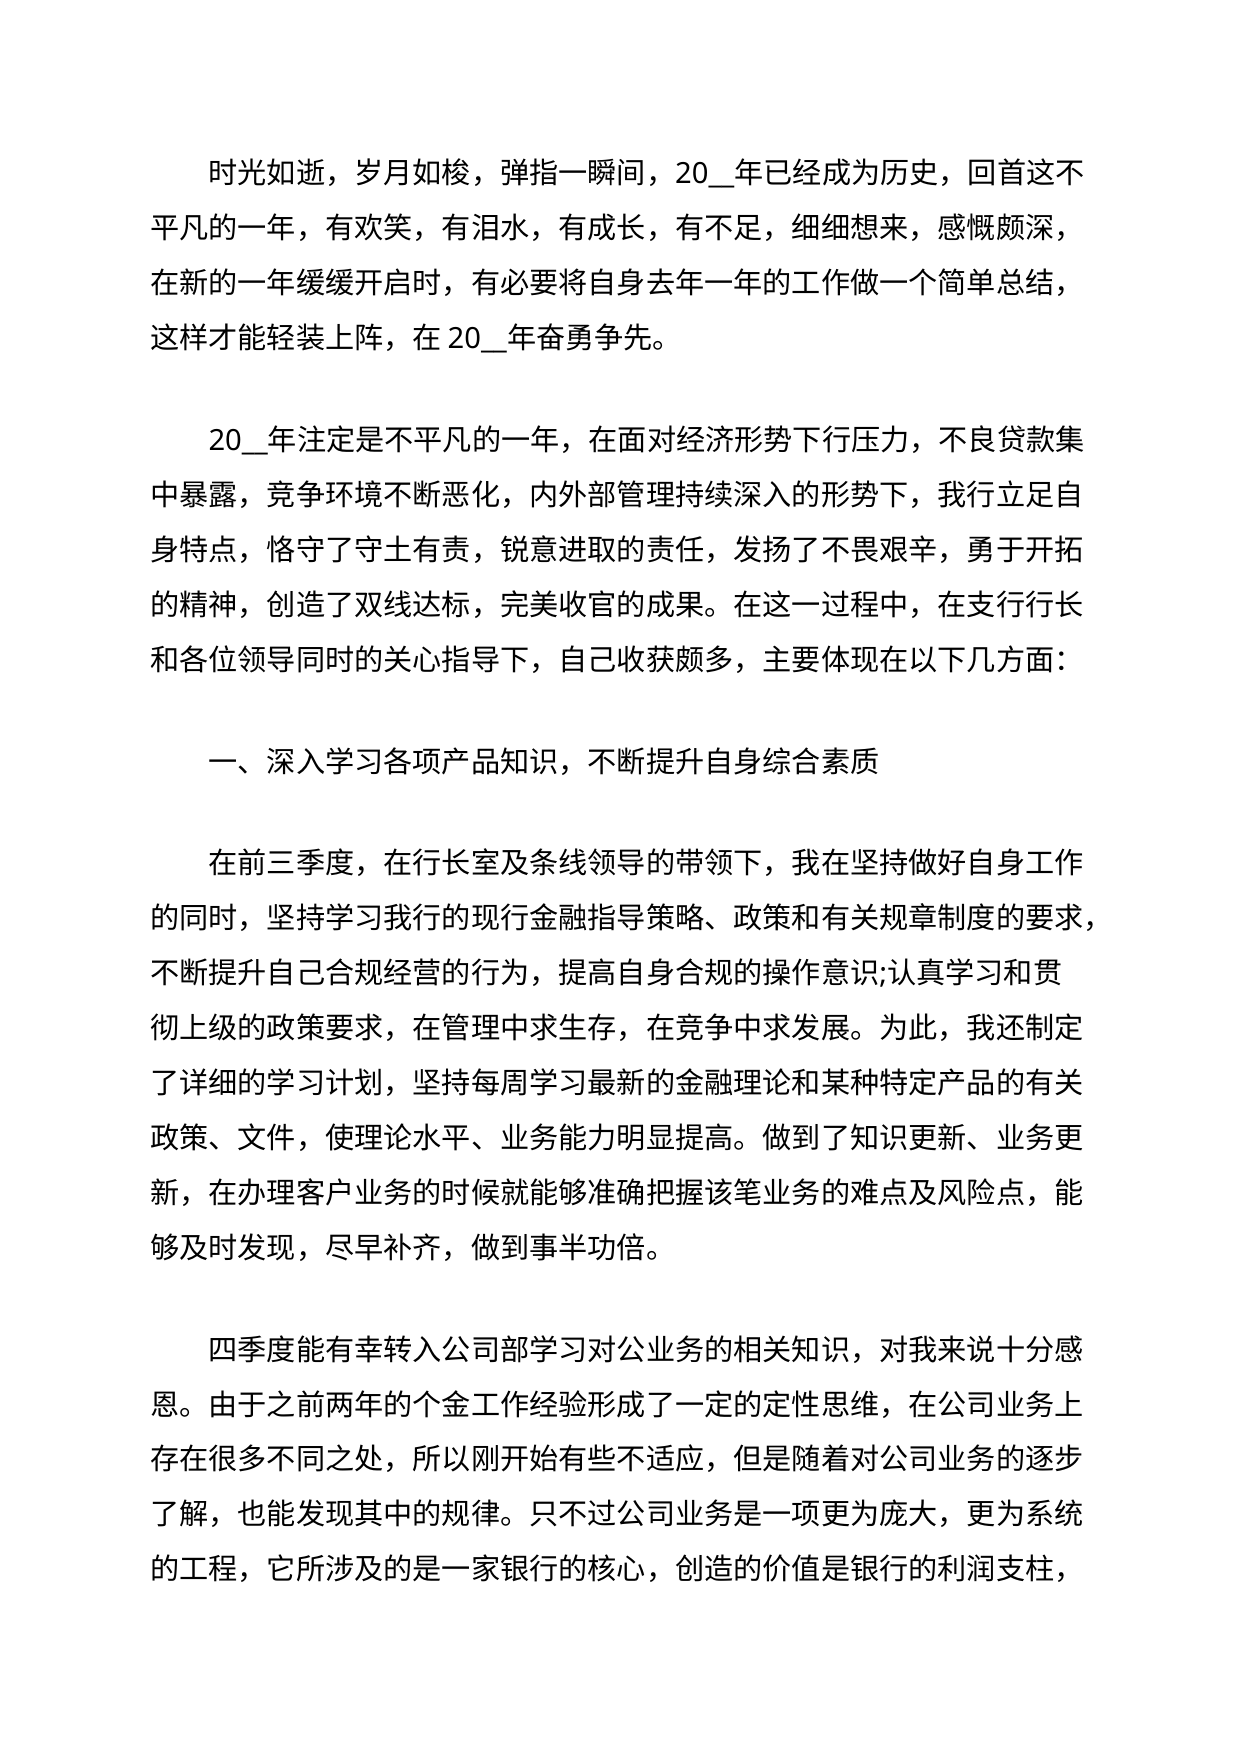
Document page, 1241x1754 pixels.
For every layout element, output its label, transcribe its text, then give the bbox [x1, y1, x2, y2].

text 一、深入学习各项产品知识，不断提升自身综合素质 [150, 738, 1090, 781]
text 在前三季度，在行长室及条线领导的带领下，我在坚持做好自身工作的同时，坚持学习我行的现行金融指导策略、政策和有关规章制度的要求，不断提升自己合规经营的行为，提高自身合规的操作意识;认真学习和贯彻上级的政策要求，在管理中求生存，在竞争中求发展。为此，我还制定了详细的学习计划，坚持每周学习最新的金融理论和某种特定产品的有关政策、文件，使理论水平、业务能力明显提高。做到了知识更新、业务更新，在办理客户业务的时候就能够准确把握该笔业务的难点及风险点，能够及时发现，尽早补齐，做到事半功倍。 [150, 840, 1090, 1267]
text 时光如逝，岁月如梭，弹指一瞬间，20__年已经成为历史，回首这不平凡的一年，有欢笑，有泪水，有成长，有不足，细细想来，感慨颇深，在新的一年缓缓开启时，有必要将自身去年一年的工作做一个简单总结，这样才能轻装上阵，在20__年奋勇争先。 [150, 150, 1090, 357]
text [150, 1326, 1090, 1588]
text 20__年注定是不平凡的一年，在面对经济形势下行压力，不良贷款集中暴露，竞争环境不断恶化，内外部管理持续深入的形势下，我行立足自身特点，恪守了守土有责，锐意进取的责任，发扬了不畏艰辛，勇于开拓的精神，创造了双线达标，完美收官的成果。在这一过程中，在支行行长和各位领导同时的关心指导下，自己收获颇多，主要体现在以下几方面： [150, 417, 1090, 679]
